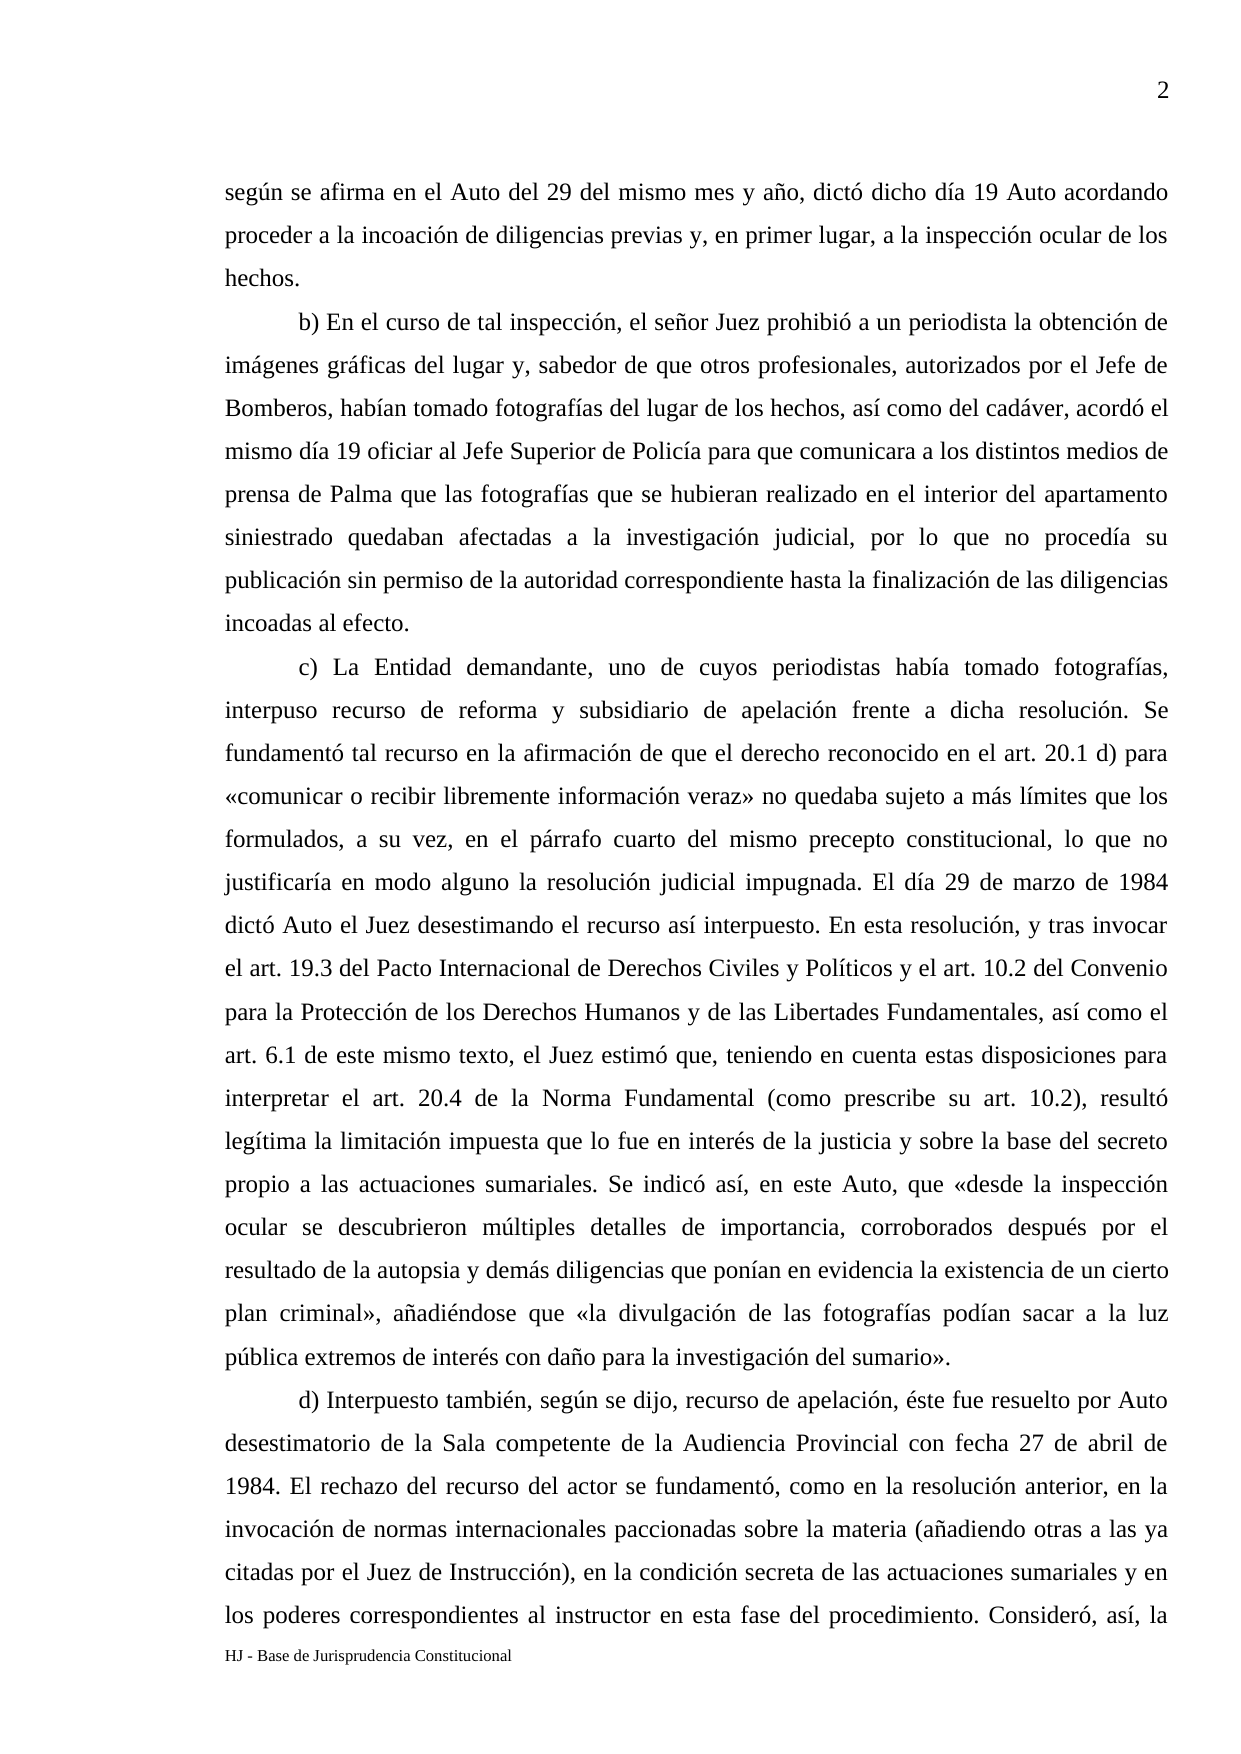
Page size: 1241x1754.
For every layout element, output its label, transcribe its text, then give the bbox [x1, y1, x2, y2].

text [224, 1385, 1169, 1629]
text b) En el curso de tal inspección, el señor Juez prohibió a un periodista la obtención de imágenes gráficas del lugar y, sabedor de que otros profesionales, autorizados por el Jefe de Bomberos, habían tomado fotografías del lugar de los hechos, así como del cadáver, acordó el mismo día 19 oficiar al Jefe Superior de Policía para que comunicara a los distintos medios de prensa de Palma que las fotografías que se hubieran realizado en el interior del apartamento siniestrado quedaban afectadas a la investigación judicial, por lo que no procedía su publicación sin permiso de la autoridad correspondiente hasta la finalización de las diligencias incoadas al efecto. [224, 307, 1169, 637]
text c) La Entidad demandante, uno de cuyos periodistas había tomado fotografías, interpuso recurso de reforma y subsidiario de apelación frente a dicha resolución. Se fundamentó tal recurso en la afirmación de que el derecho reconocido en el art. 20.1 d) para «comunicar o recibir libremente información veraz» no quedaba sujeto a más límites que los formulados, a su vez, en el párrafo cuarto del mismo precepto constitucional, lo que no justificaría en modo alguno la resolución judicial impugnada. El día 29 de marzo de 1984 dictó Auto el Juez desestimando el recurso así interpuesto. En esta resolución, y tras invocar el art. 19.3 del Pacto Internacional de Derechos Civiles y Políticos y el art. 10.2 del Convenio para la Protección de los Derechos Humanos y de las Libertades Fundamentales, así como el art. 6.1 de este mismo texto, el Juez estimó que, teniendo en cuenta estas disposiciones para interpretar el art. 20.4 de la Norma Fundamental (como prescribe su art. 10.2), resultó legítima la limitación impuesta que lo fue en interés de la justicia y sobre la base del secreto propio a las actuaciones sumariales. Se indicó así, en este Auto, que «desde la inspección ocular se descubrieron múltiples detalles de importancia, corroborados después por el resultado de la autopsia y demás diligencias que ponían en evidencia la existencia de un cierto plan criminal», añadiéndose que «la divulgación de las fotografías podían sacar a la luz pública extremos de interés con daño para la investigación del sumario». [224, 652, 1169, 1370]
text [224, 177, 1169, 292]
